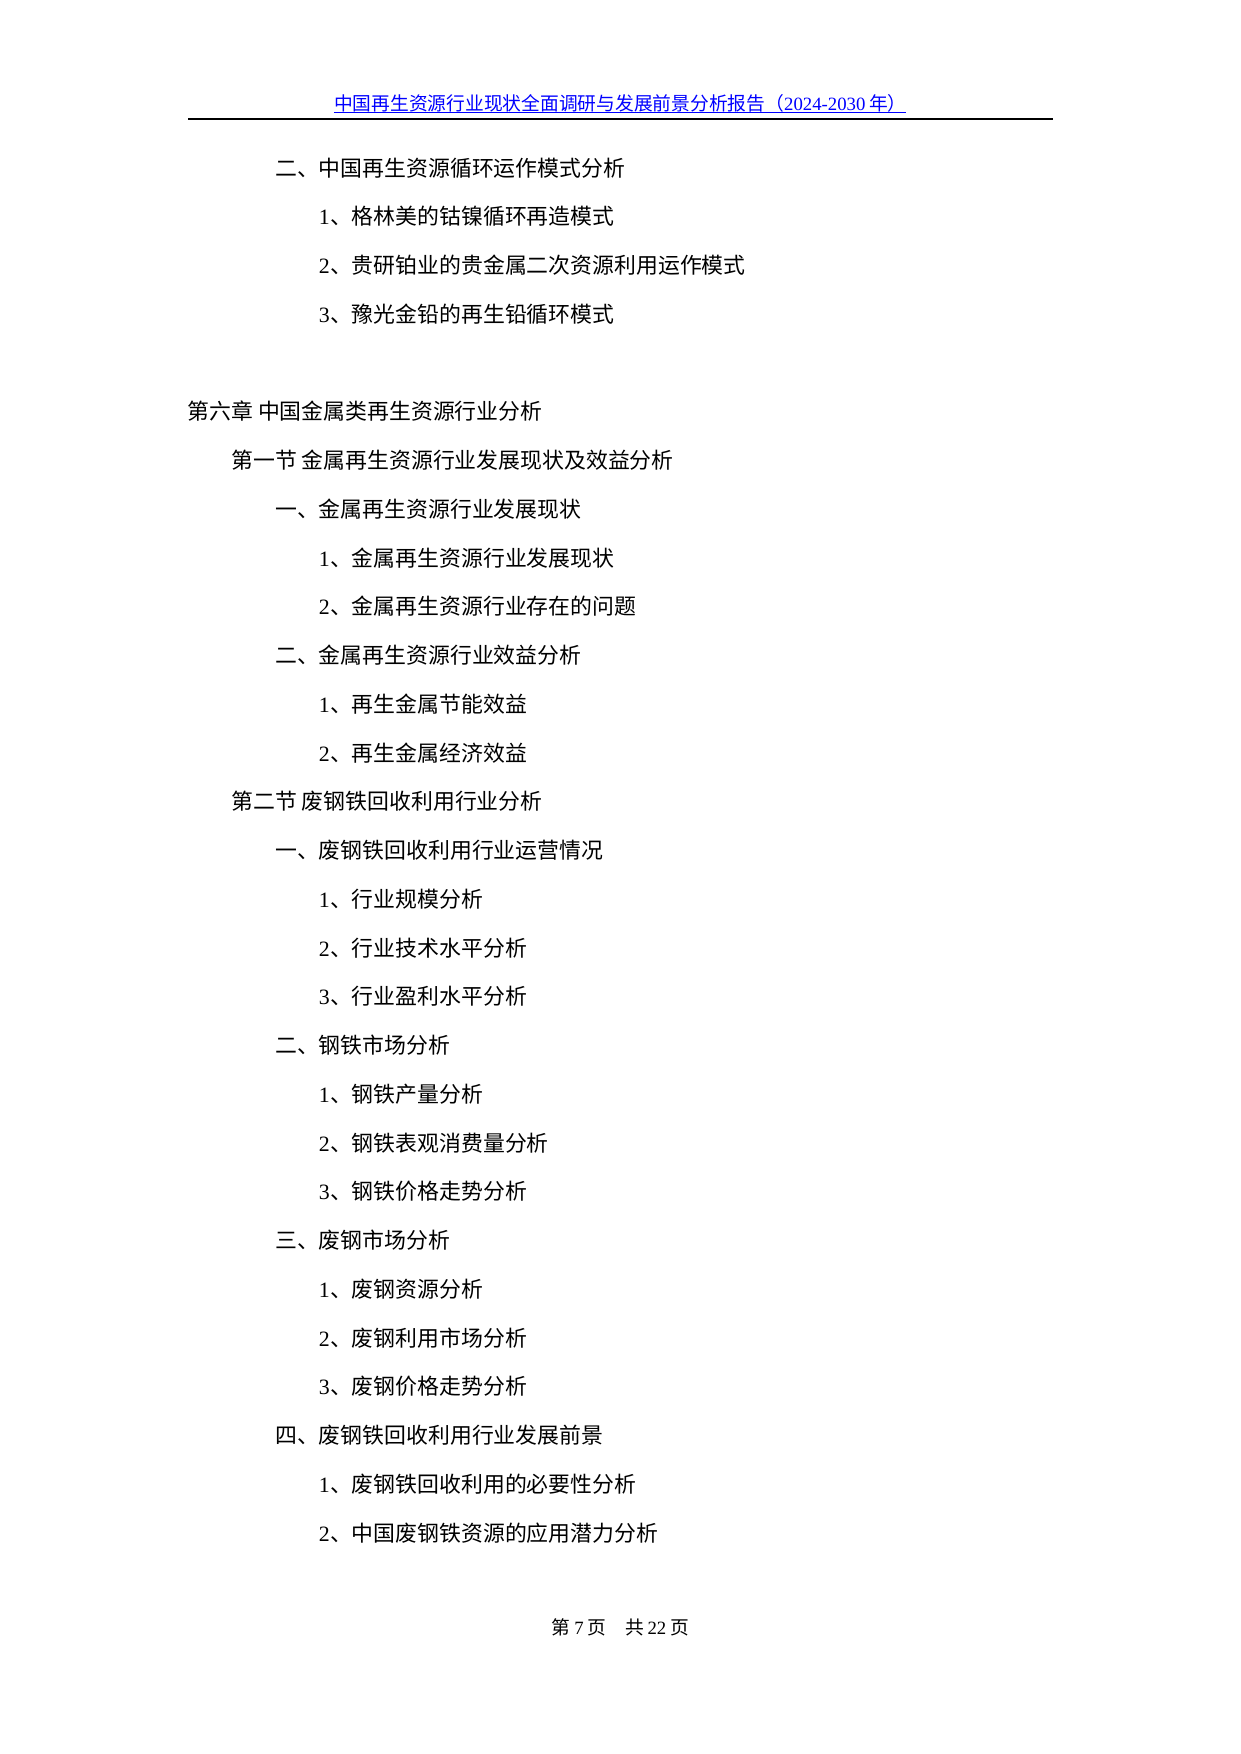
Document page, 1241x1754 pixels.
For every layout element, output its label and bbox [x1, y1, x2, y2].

text [187, 150, 1053, 1548]
